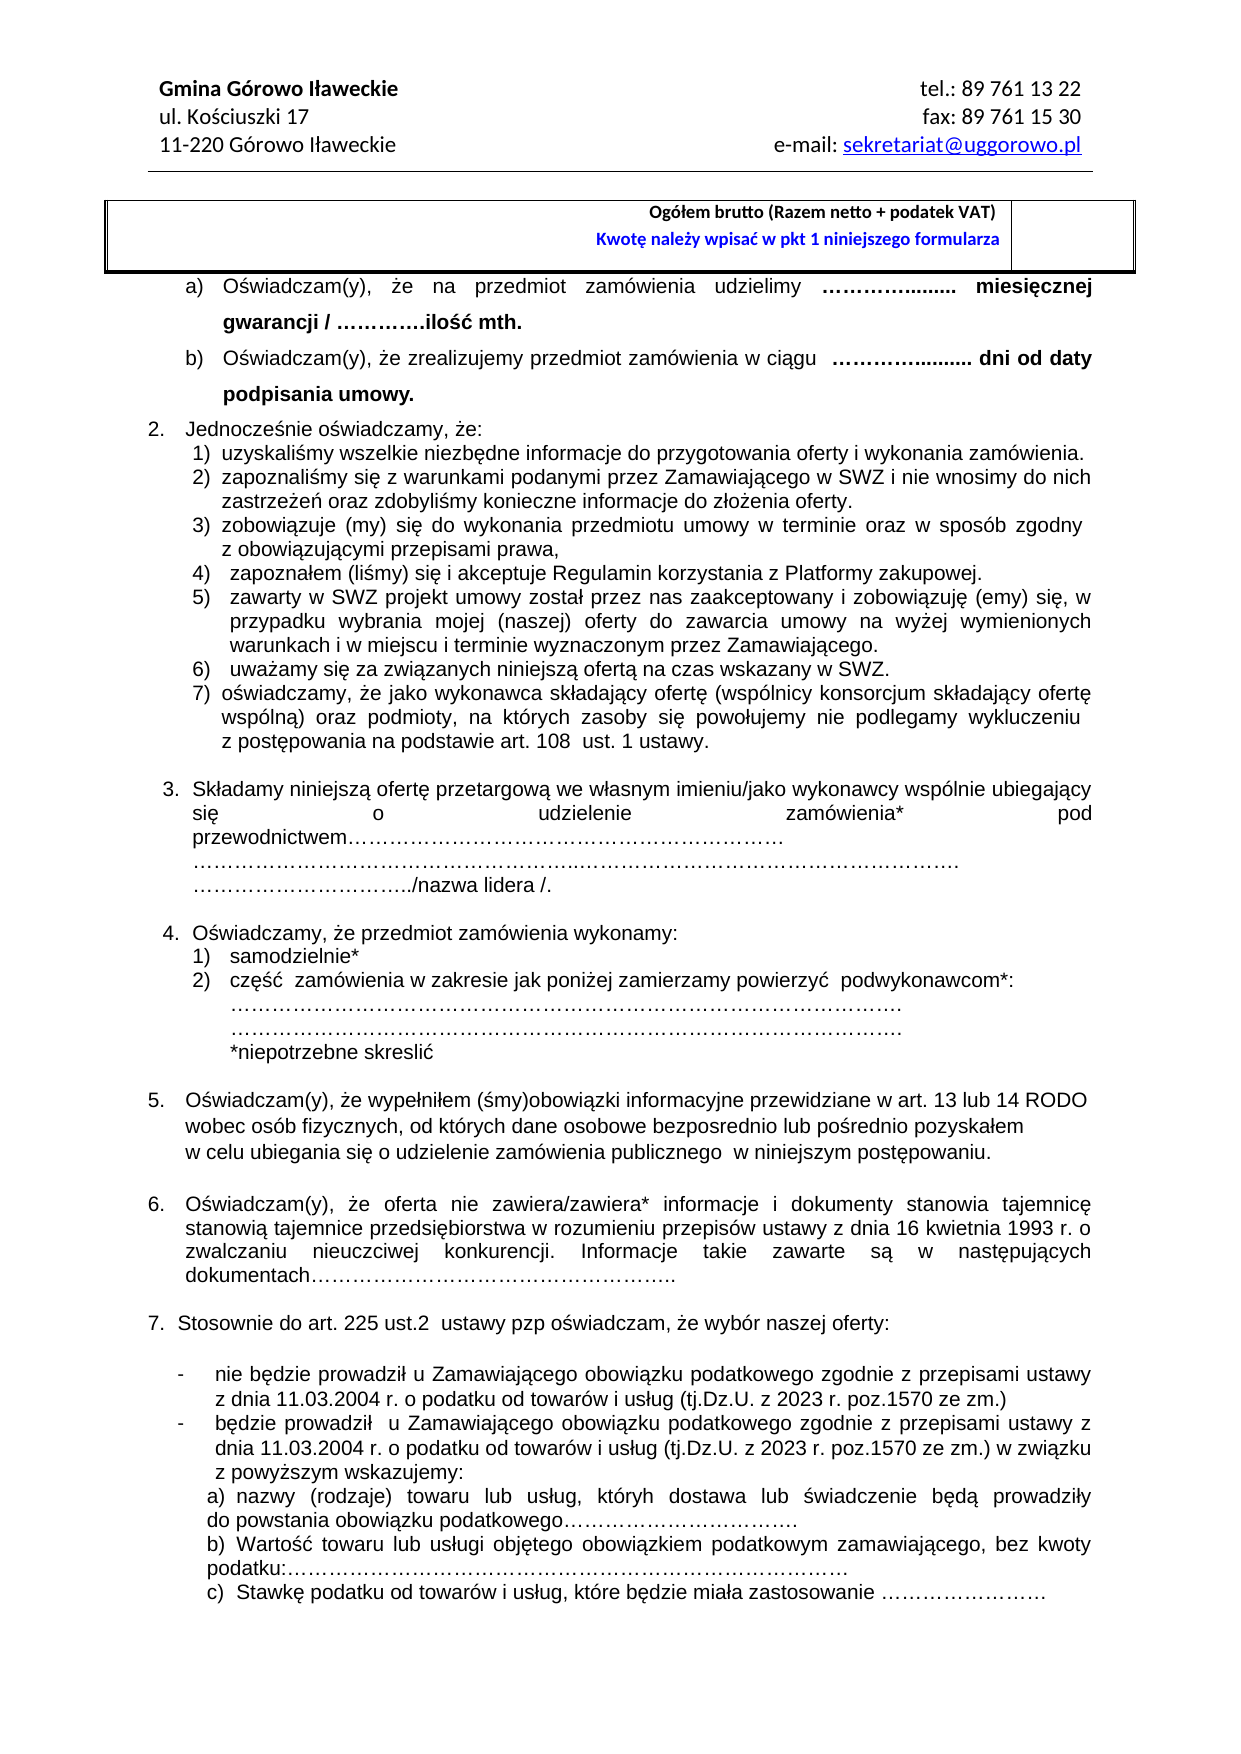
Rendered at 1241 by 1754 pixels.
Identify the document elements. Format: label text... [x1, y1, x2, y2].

list zawarty w SWZ projekt umowy został przez nas zaakceptowany i zobowiązuję (emy) się, w przypadku wybrania mojej (naszej) oferty do zawarcia umowy na wyżej wymienionych warunkach i w miejscu i terminie wyznaczonym przez Zamawiającego. [192, 585, 1093, 657]
list Jednocześnie oświadczamy, że: [148, 417, 1093, 441]
list będzie prowadził u Zamawiającego obowiązku podatkowego zgodnie z przepisami ustawy z dnia 11.03.2004 r. o podatku od towarów i usług (tj.Dz.U. z 2023 r. poz.1570 ze zm.) w związku z powyższym wskazujemy: [177, 1410, 1093, 1484]
list Stawkę podatku od towarów i usług, które będzie miała zastosowanie …………………… [207, 1579, 1093, 1603]
list Oświadczam(y), że wypełniłem (śmy)obowiązki informacyjne przewidziane w art. 13 lub 14 RODO wobec osób fizycznych, od których dane osobowe bezposrednio lub pośrednio pozyskałem w celu ubiegania się o udzielenie zamówienia publicznego w niniejszym postępowaniu. [148, 1088, 1093, 1164]
list Oświadczam(y), że zrealizujemy przedmiot zamówienia w ciągu ………….......... dni od daty podpisania umowy. [185, 345, 1093, 405]
table_cell Ogółem brutto (Razem netto + podatek VAT) Kwotę należy wpisać w pkt 1 niniejszego formularza [108, 201, 1011, 270]
table_cell [1012, 201, 1133, 270]
list uważamy się za związanych niniejszą ofertą na czas wskazany w SWZ. [192, 657, 1093, 681]
list oświadczamy, że jako wykonawca składający ofertę (wspólnicy konsorcjum składający ofertę wspólną) oraz podmioty, na których zasoby się powołujemy nie podlegamy wykluczeniu z postępowania na podstawie art. 108 ust. 1 ustawy. [192, 681, 1093, 753]
list Wartość towaru lub usługi objętego obowiązkiem podatkowym zamawiającego, bez kwoty podatku:……………………………………………………………………… [207, 1532, 1093, 1579]
list zapoznałem (liśmy) się i akceptuje Regulamin korzystania z Platformy zakupowej. [192, 561, 1093, 585]
list Oświadczam(y), że oferta nie zawiera/zawiera* informacje i dokumenty stanowia tajemnicę stanowią tajemnice przedsiębiorstwa w rozumieniu przepisów ustawy z dnia 16 kwietnia 1993 r. o zwalczaniu nieuczciwej konkurencji. Informacje takie zawarte są w następujących dokumentach…………………………………………….. [148, 1191, 1093, 1287]
list Składamy niniejszą ofertę przetargową we własnym imieniu/jako wykonawcy wspólnie ubiegający się o udzielenie zamówienia* pod przewodnictwem……………………………………………………… ………………………………………………..……………………………………………….…………………………../nazwa lidera /. [162, 777, 1093, 896]
list zobowiązuje (my) się do wykonania przedmiotu umowy w terminie oraz w sposób zgodny z obowiązującymi przepisami prawa, [192, 513, 1093, 561]
list część zamówienia w zakresie jak poniżej zamierzamy powierzyć podwykonawcom*: [192, 968, 1093, 992]
list zapoznaliśmy się z warunkami podanymi przez Zamawiającego w SWZ i nie wnosimy do nich zastrzeżeń oraz zdobyliśmy konieczne informacje do złożenia oferty. [192, 465, 1093, 513]
list uzyskaliśmy wszelkie niezbędne informacje do przygotowania oferty i wykonania zamówienia. [192, 441, 1093, 465]
list nie będzie prowadził u Zamawiającego obowiązku podatkowego zgodnie z przepisami ustawy z dnia 11.03.2004 r. o podatku od towarów i usług (tj.Dz.U. z 2023 r. poz.1570 ze zm.) [177, 1361, 1093, 1410]
text *niepotrzebne skreslić [230, 1040, 1093, 1064]
list samodzielnie* [192, 944, 1093, 968]
list Oświadczamy, że przedmiot zamówienia wykonamy: [162, 920, 1093, 944]
text ……………………………………………………………………………………. [229, 992, 1093, 1016]
list Oświadczam(y), że na przedmiot zamówienia udzielimy …………......... miesięcznej gwarancji / ………….ilość mth. [185, 274, 1093, 333]
list Stosownie do art. 225 ust.2 ustawy pzp oświadczam, że wybór naszej oferty: [148, 1311, 1093, 1335]
text ……………………………………………………………………………………. [230, 1016, 1093, 1040]
list nazwy (rodzaje) towaru lub usług, któryh dostawa lub świadczenie będą prowadziły do powstania obowiązku podatkowego……………………………. [207, 1484, 1093, 1532]
